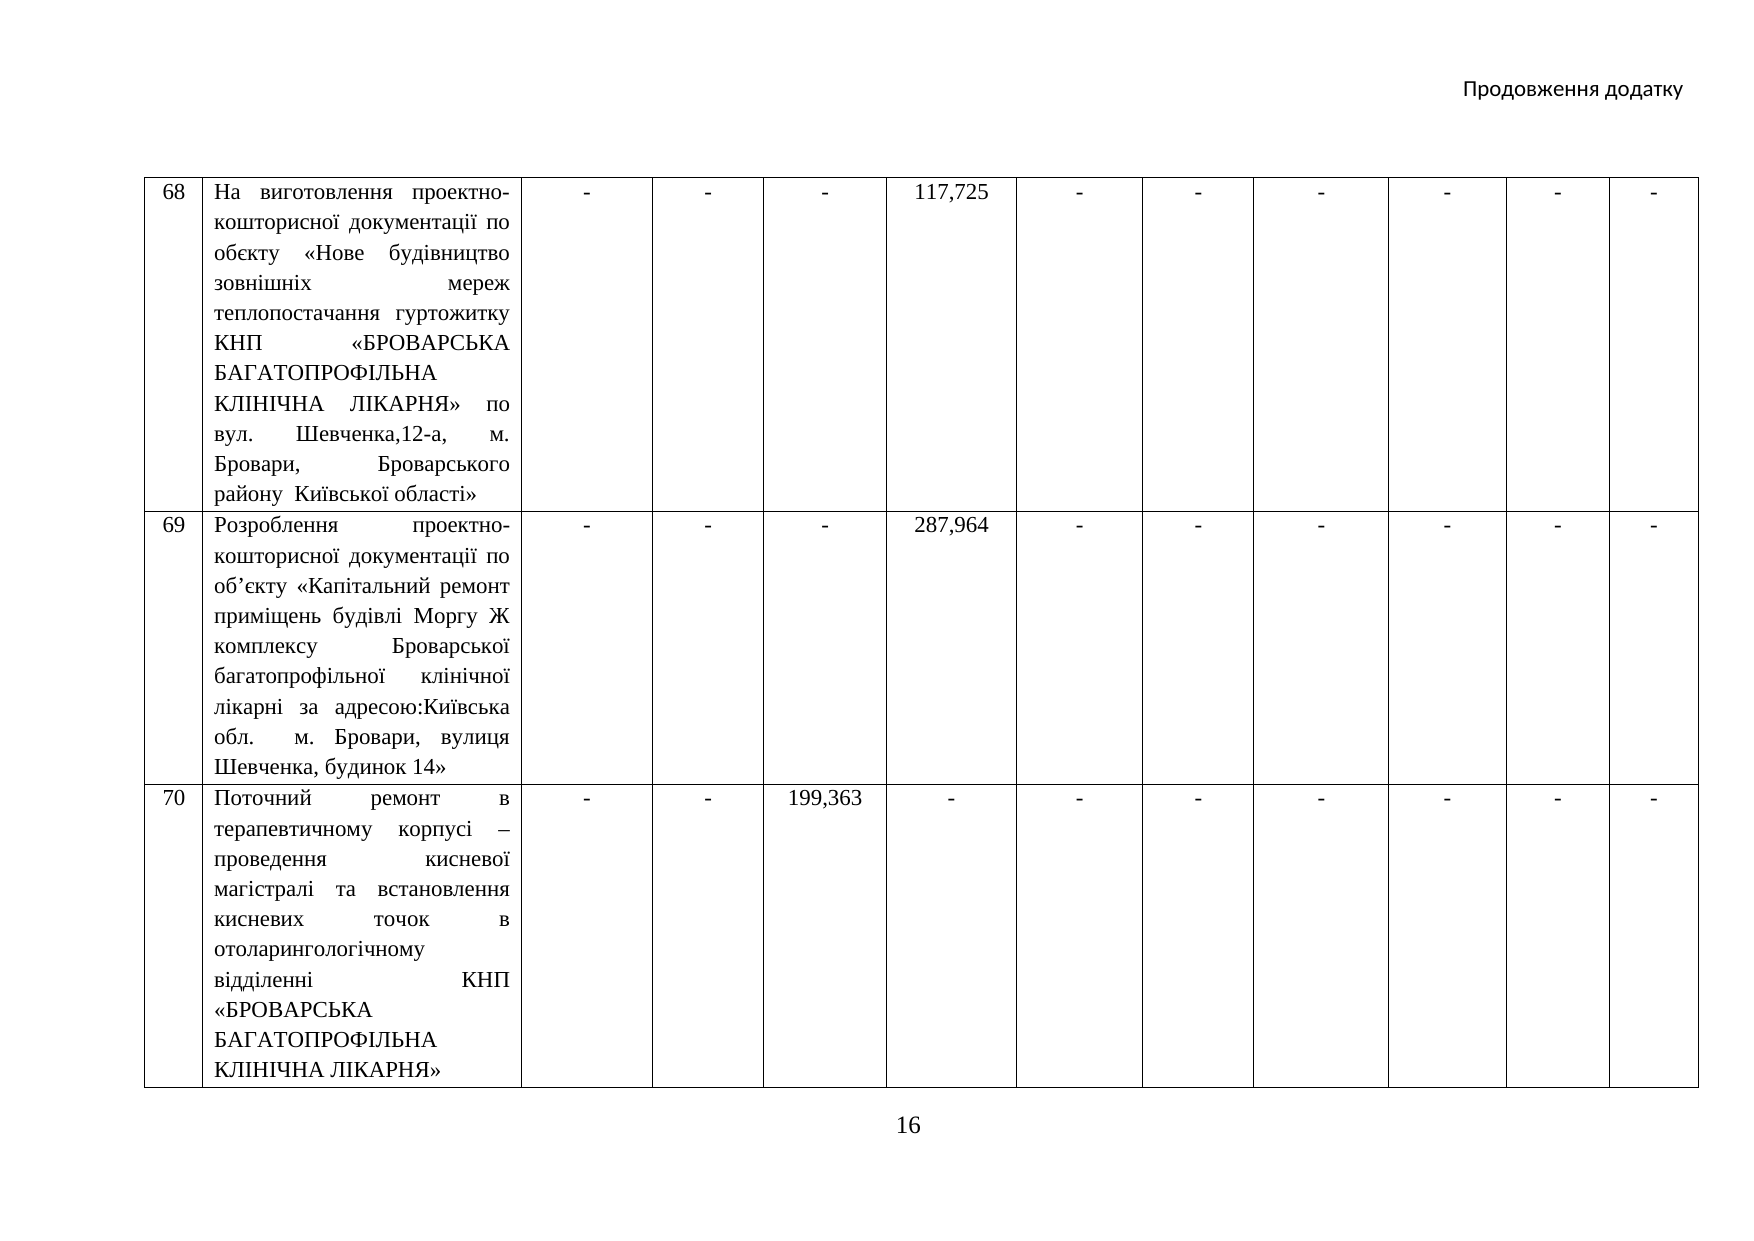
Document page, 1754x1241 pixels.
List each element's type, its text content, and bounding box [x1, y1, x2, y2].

table_cell - [1610, 785, 1698, 1087]
table_cell 70 [145, 785, 202, 1087]
table_cell 117,725 [887, 178, 1016, 511]
table_cell - [1610, 178, 1698, 511]
table_cell - [1389, 785, 1506, 1087]
table_cell - [1389, 512, 1506, 783]
table_cell - [522, 785, 652, 1087]
table_cell - [653, 178, 763, 511]
table_cell 287,964 [887, 512, 1016, 783]
table_cell - [653, 785, 763, 1087]
table_cell - [522, 512, 652, 783]
table_cell - [1254, 785, 1388, 1087]
table_cell - [1143, 178, 1253, 511]
table_cell - [1143, 512, 1253, 783]
table_cell Поточний ремонт в терапевтичному корпусі – проведення кисневої магістралі та встановлення кисневих точок в отоларингологічному відділенні КНП «БРОВАРСЬКА БАГАТОПРОФІЛЬНА КЛІНІЧНА ЛІКАРНЯ» [203, 785, 521, 1087]
table_cell - [764, 512, 886, 783]
table_cell - [887, 785, 1016, 1087]
table_cell - [1017, 178, 1142, 511]
table_cell 199,363 [764, 785, 886, 1087]
table_cell - [1254, 512, 1388, 783]
table_cell 68 [145, 178, 202, 511]
table_cell - [1254, 178, 1388, 511]
table_cell - [1017, 785, 1142, 1087]
table_cell - [1610, 512, 1698, 783]
table_cell - [764, 178, 886, 511]
table_cell - [1507, 785, 1609, 1087]
table_cell Розроблення проектно-кошторисної документації по об’єкту «Капітальний ремонт приміщень будівлі Моргу Ж комплексу Броварської багатопрофільної клінічної лікарні за адресою:Київська обл. м. Бровари, вулиця Шевченка, будинок 14» [203, 512, 521, 783]
table_cell - [1507, 512, 1609, 783]
table_cell На виготовлення проектно-кошторисної документації по обєкту «Нове будівництво зовнішніх мереж теплопостачання гуртожитку КНП «БРОВАРСЬКА БАГАТОПРОФІЛЬНА КЛІНІЧНА ЛІКАРНЯ» по вул. Шевченка,12-а, м. Бровари, Броварського району Київської області» [203, 178, 521, 511]
table_cell - [653, 512, 763, 783]
table_cell - [1507, 178, 1609, 511]
table_cell - [1389, 178, 1506, 511]
table_cell - [1143, 785, 1253, 1087]
table_cell - [1017, 512, 1142, 783]
table_cell - [522, 178, 652, 511]
table_cell 69 [145, 512, 202, 783]
